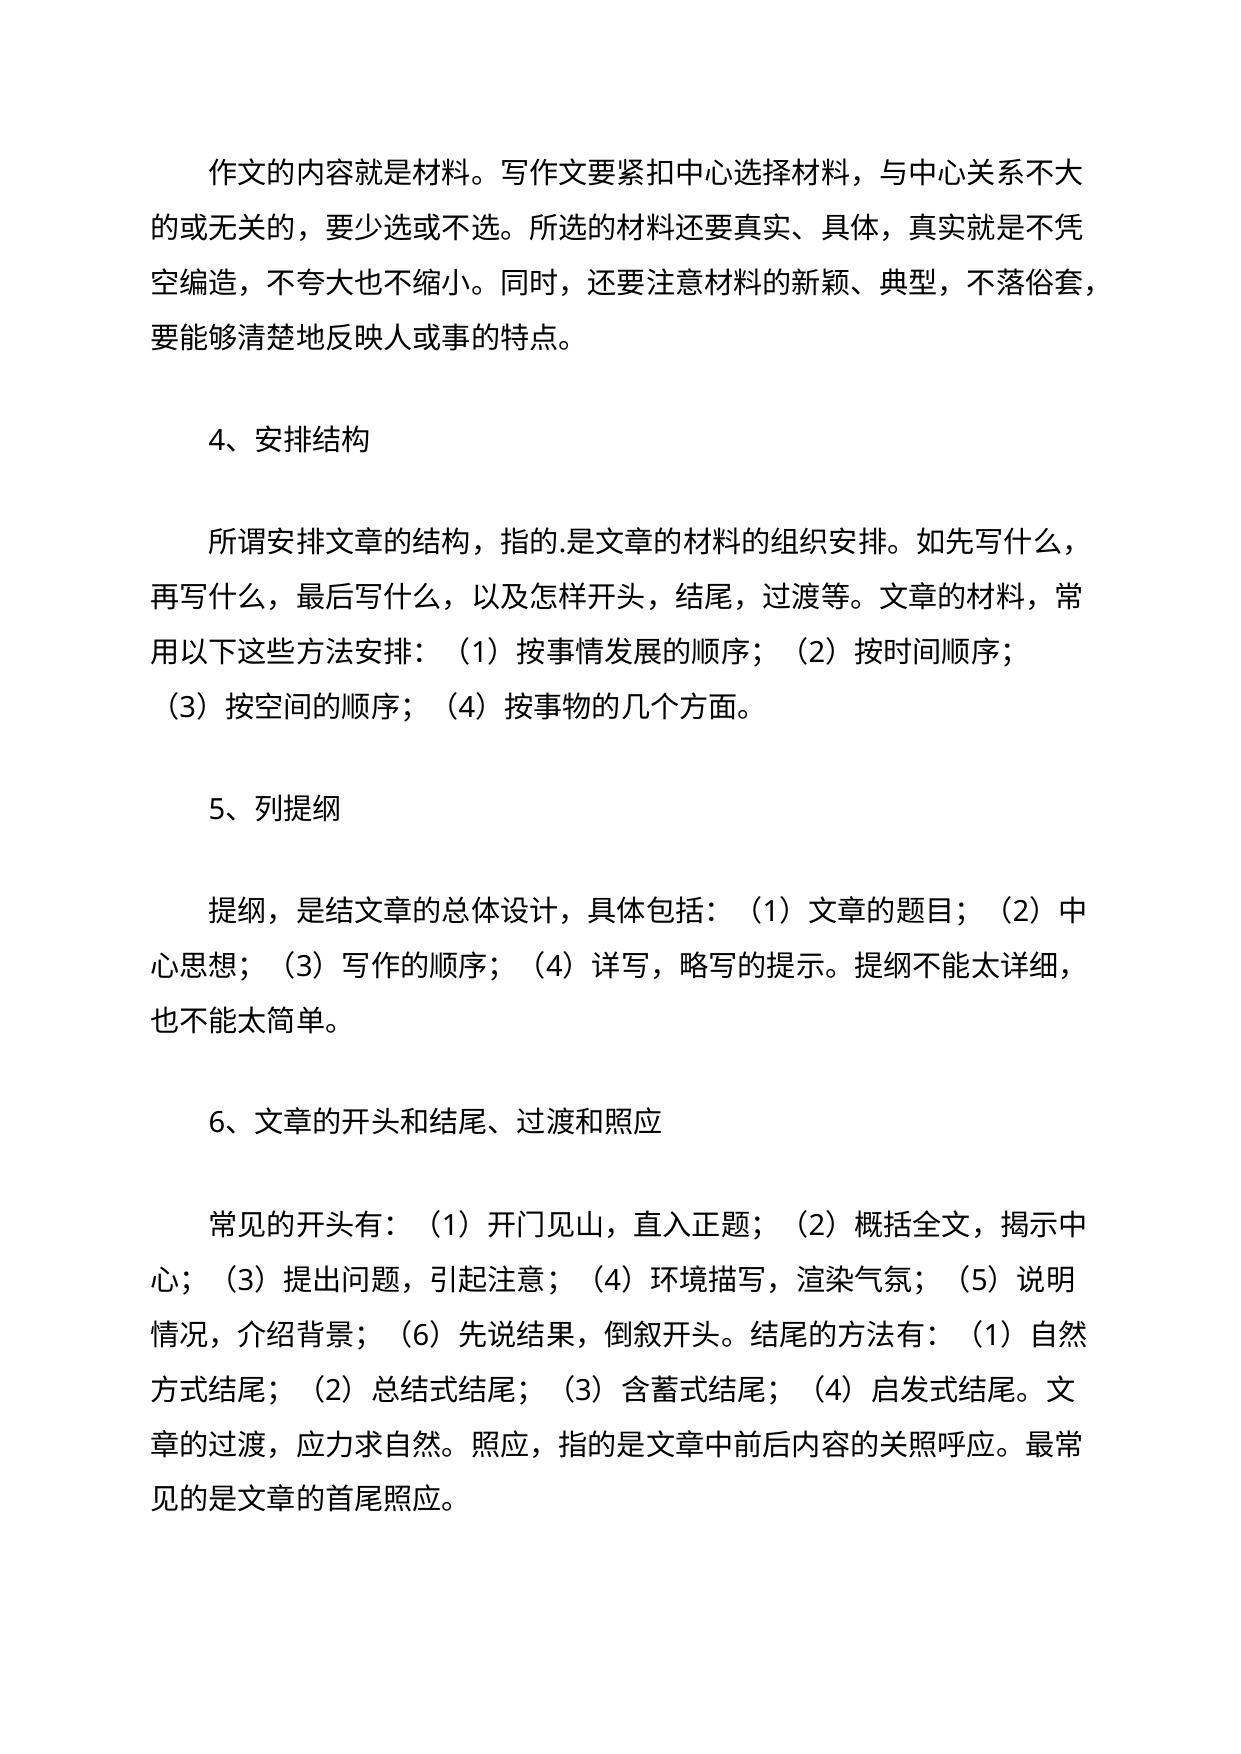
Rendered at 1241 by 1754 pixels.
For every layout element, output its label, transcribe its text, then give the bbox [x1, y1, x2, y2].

text 6、文章的开头和结尾、过渡和照应 [150, 1099, 1090, 1141]
text 所谓安排文章的结构，指的.是文章的材料的组织安排。如先写什么，再写什么，最后写什么，以及怎样开头，结尾，过渡等。文章的材料，常用以下这些方法安排：（1）按事情发展的顺序；（2）按时间顺序；（3）按空间的顺序；（4）按事物的几个方面。 [150, 518, 1090, 726]
text 5、列提纲 [150, 785, 1090, 828]
text 常见的开头有：（1）开门见山，直入正题；（2）概括全文，揭示中心；（3）提出问题，引起注意；（4）环境描写，渲染气氛；（5）说明情况，介绍背景；（6）先说结果，倒叙开头。结尾的方法有：（1）自然方式结尾；（2）总结式结尾；（3）含蓄式结尾；（4）启发式结尾。文章的过渡，应力求自然。照应，指的是文章中前后内容的关照呼应。最常见的是文章的首尾照应。 [150, 1201, 1090, 1518]
text 作文的内容就是材料。写作文要紧扣中心选择材料，与中心关系不大的或无关的，要少选或不选。所选的材料还要真实、具体，真实就是不凭空编造，不夸大也不缩小。同时，还要注意材料的新颖、典型，不落俗套，要能够清楚地反映人或事的特点。 [150, 150, 1090, 357]
text 4、安排结构 [150, 416, 1090, 459]
text 提纲，是结文章的总体设计，具体包括：（1）文章的题目；（2）中心思想；（3）写作的顺序；（4）详写，略写的提示。提纲不能太详细，也不能太简单。 [150, 887, 1090, 1039]
